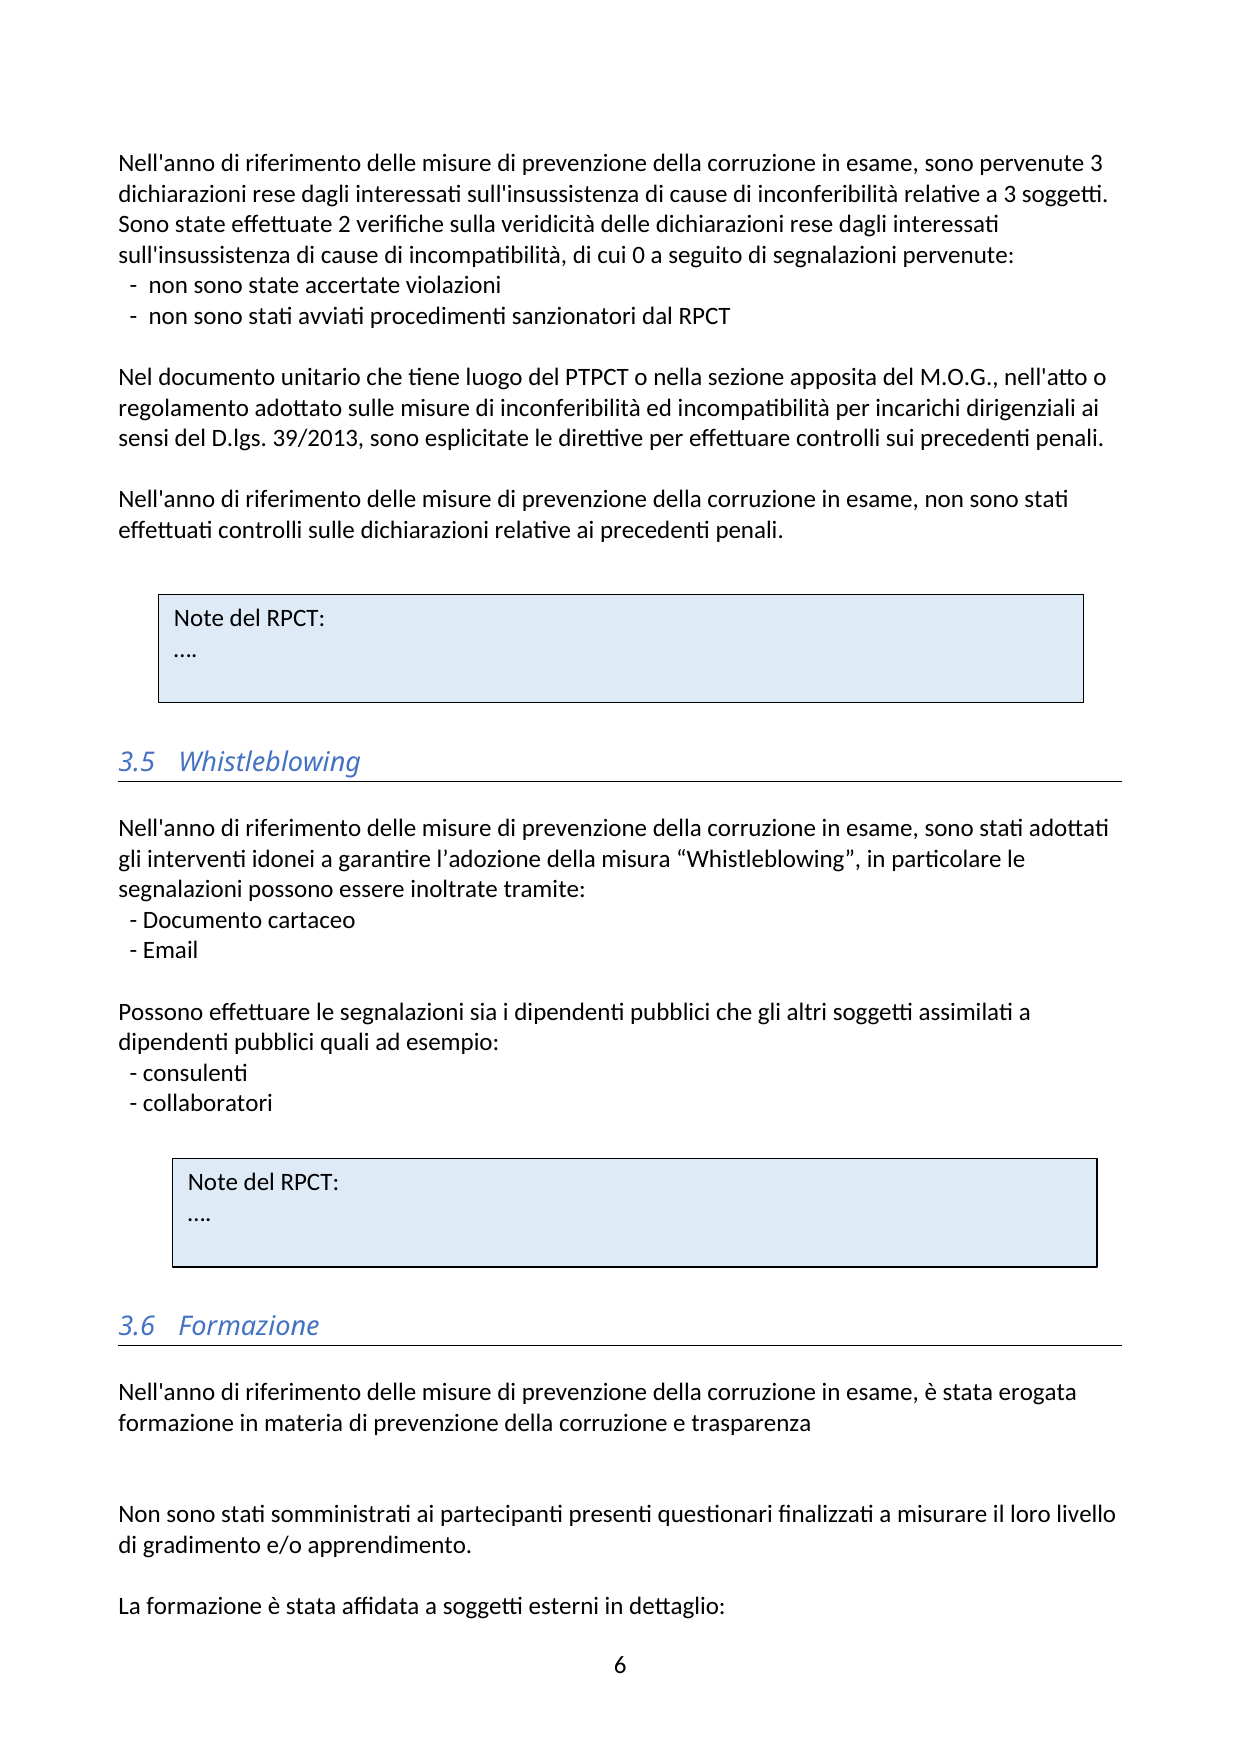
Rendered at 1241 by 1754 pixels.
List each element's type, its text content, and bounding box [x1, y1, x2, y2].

text Possono effettuare le segnalazioni sia i dipendenti pubblici che gli altri soggetti assimilati a dipendenti pubblici quali ad esempio: - consulenti - collaboratori [118, 965, 1122, 1118]
text Nell'anno di riferimento delle misure di prevenzione della corruzione in esame, sono stati adottati gli interventi idonei a garantire l’adozione della misura “Whistleblowing”, in particolare le segnalazioni possono essere inoltrate tramite: - Documento cartaceo - Email [118, 812, 1122, 965]
text Non sono stati somministrati ai partecipanti presenti questionari finalizzati a misurare il loro livello di gradimento e/o apprendimento. [118, 1468, 1122, 1560]
subtitle Whistleblowing [118, 742, 1122, 781]
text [118, 1560, 1122, 1621]
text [118, 148, 1122, 544]
text Nell'anno di riferimento delle misure di prevenzione della corruzione in esame, è stata erogata formazione in materia di prevenzione della corruzione e trasparenza [118, 1377, 1122, 1438]
subtitle Formazione [118, 1306, 1122, 1345]
